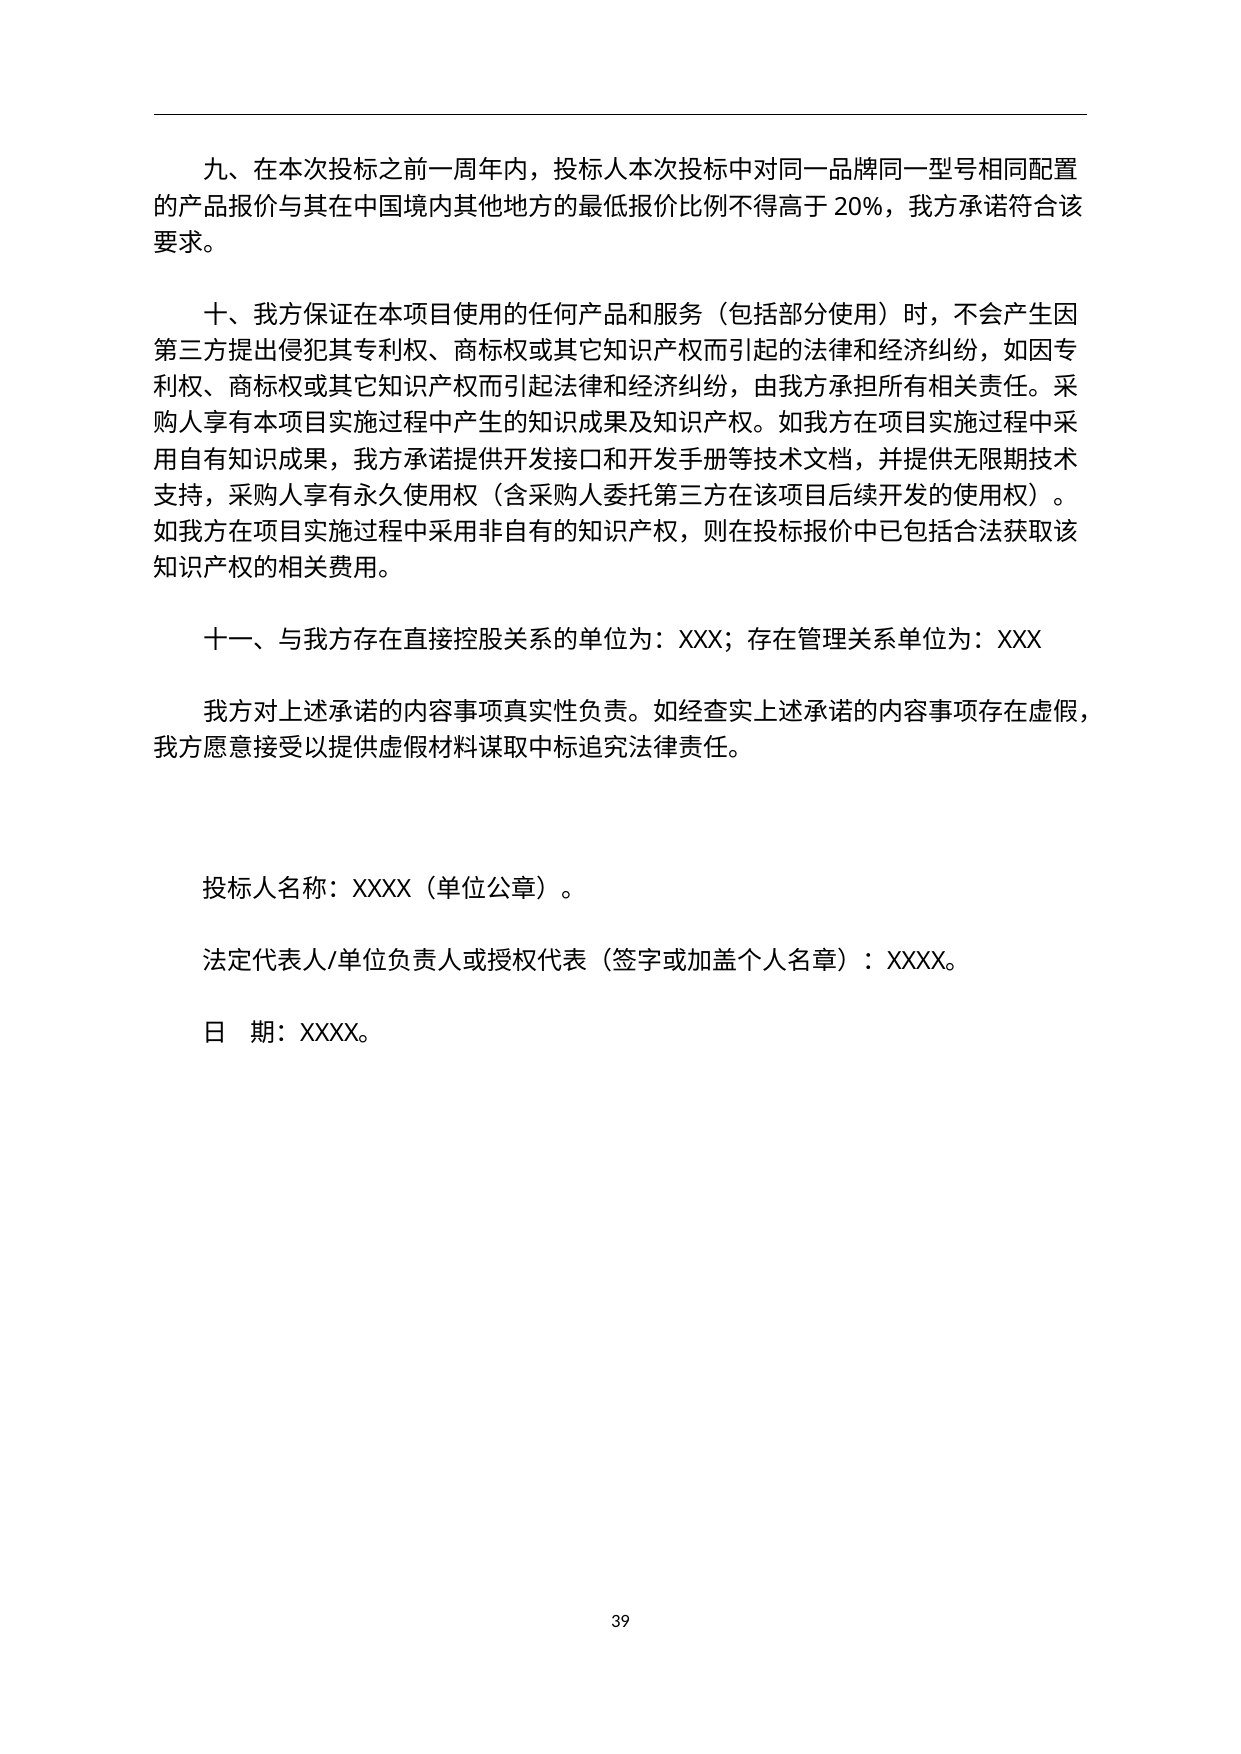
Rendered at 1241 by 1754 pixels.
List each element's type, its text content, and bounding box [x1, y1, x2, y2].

text 十、我方保证在本项目使用的任何产品和服务（包括部分使用）时，不会产生因第三方提出侵犯其专利权、商标权或其它知识产权而引起的法律和经济纠纷，如因专利权、商标权或其它知识产权而引起法律和经济纠纷，由我方承担所有相关责任。采购人享有本项目实施过程中产生的知识成果及知识产权。如我方在项目实施过程中采用自有知识成果，我方承诺提供开发接口和开发手册等技术文档，并提供无限期技术支持，采购人享有永久使用权（含采购人委托第三方在该项目后续开发的使用权）。如我方在项目实施过程中采用非自有的知识产权，则在投标报价中已包括合法获取该知识产权的相关费用。 [153, 294, 1087, 584]
text 九、在本次投标之前一周年内，投标人本次投标中对同一品牌同一型号相同配置的产品报价与其在中国境内其他地方的最低报价比例不得高于20%，我方承诺符合该要求。 [153, 150, 1087, 259]
text 日 期：XXXX。 [153, 1012, 1087, 1048]
text 法定代表人/单位负责人或授权代表（签字或加盖个人名章）：XXXX。 [153, 940, 1087, 977]
text 十一、与我方存在直接控股关系的单位为：XXX；存在管理关系单位为：XXX [153, 619, 1087, 656]
text 我方对上述承诺的内容事项真实性负责。如经查实上述承诺的内容事项存在虚假，我方愿意接受以提供虚假材料谋取中标追究法律责任。 [153, 691, 1087, 764]
text 投标人名称：XXXX（单位公章）。 [153, 869, 1087, 905]
